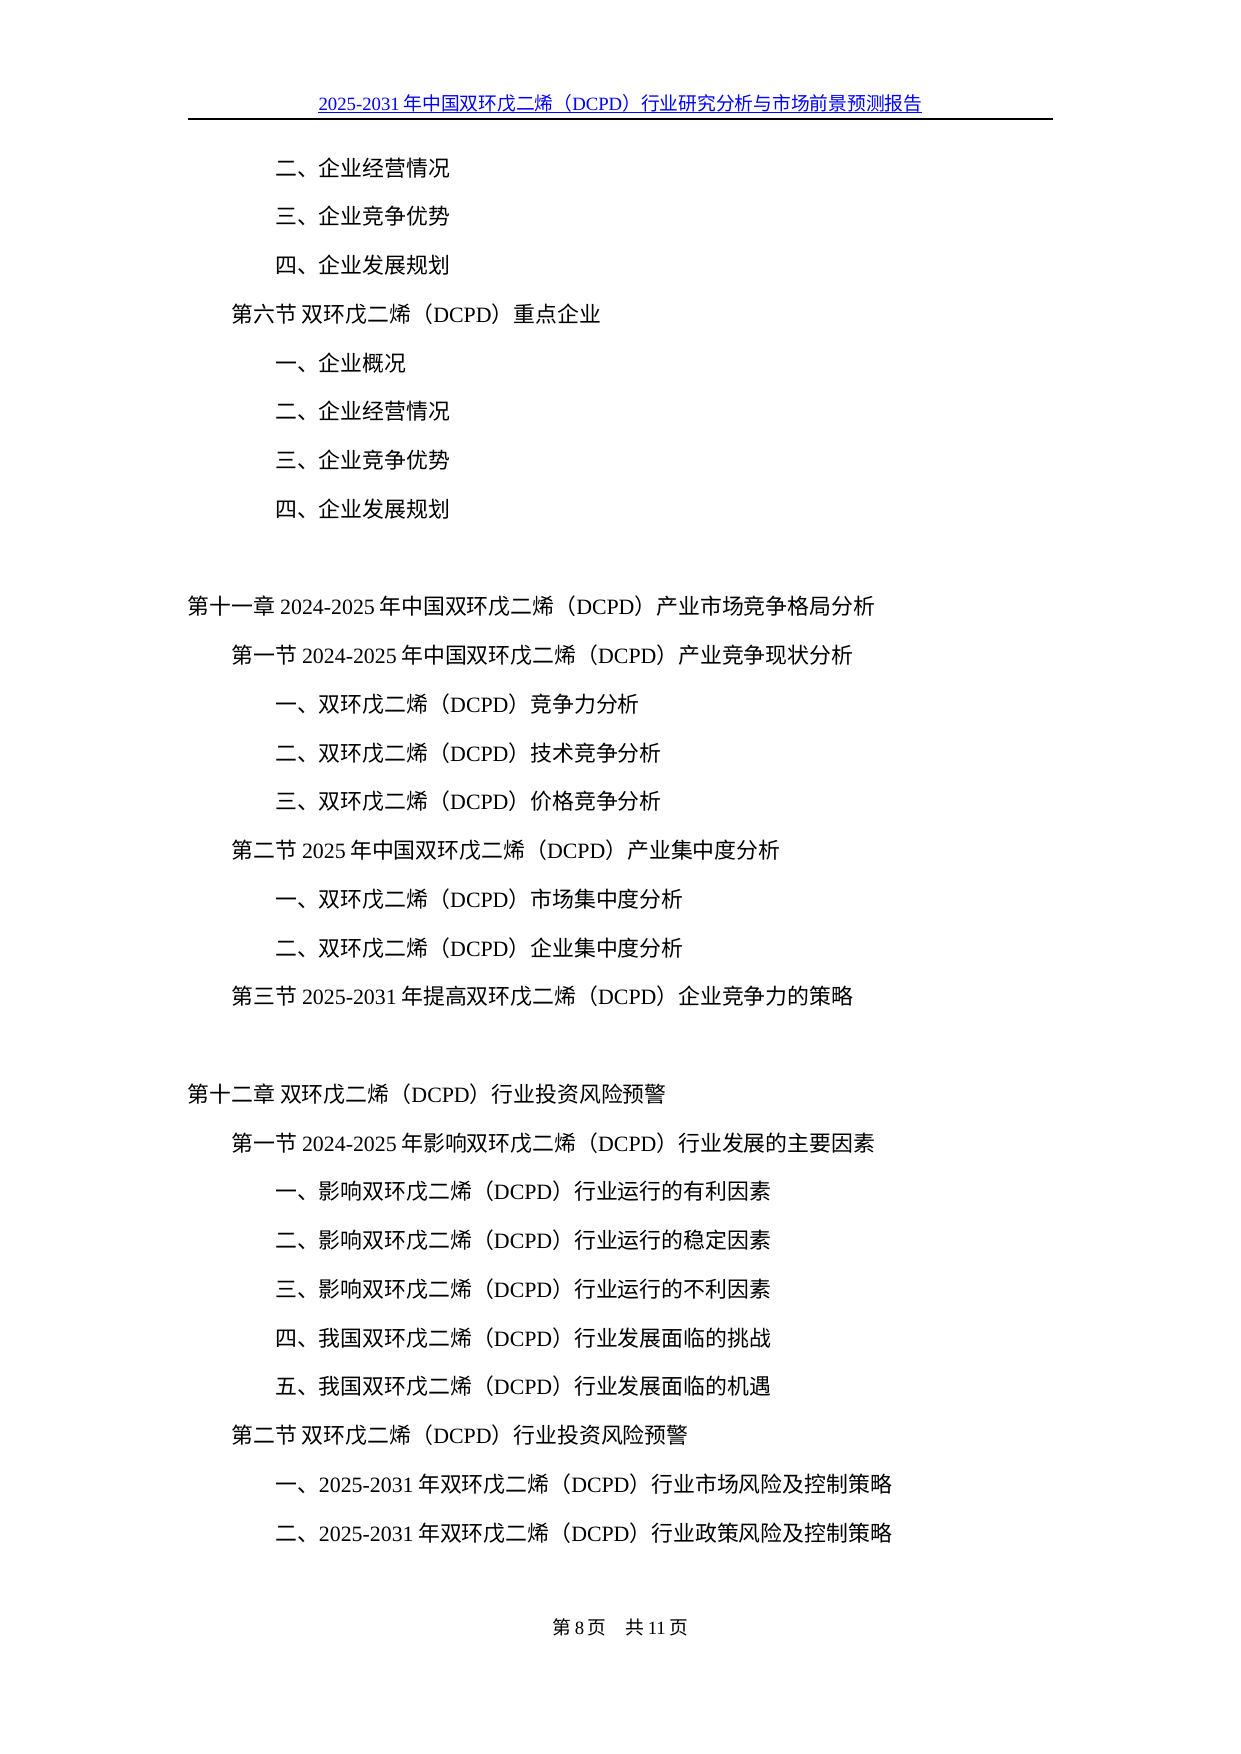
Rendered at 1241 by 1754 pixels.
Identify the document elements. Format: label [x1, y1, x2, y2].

text [187, 150, 1053, 1548]
